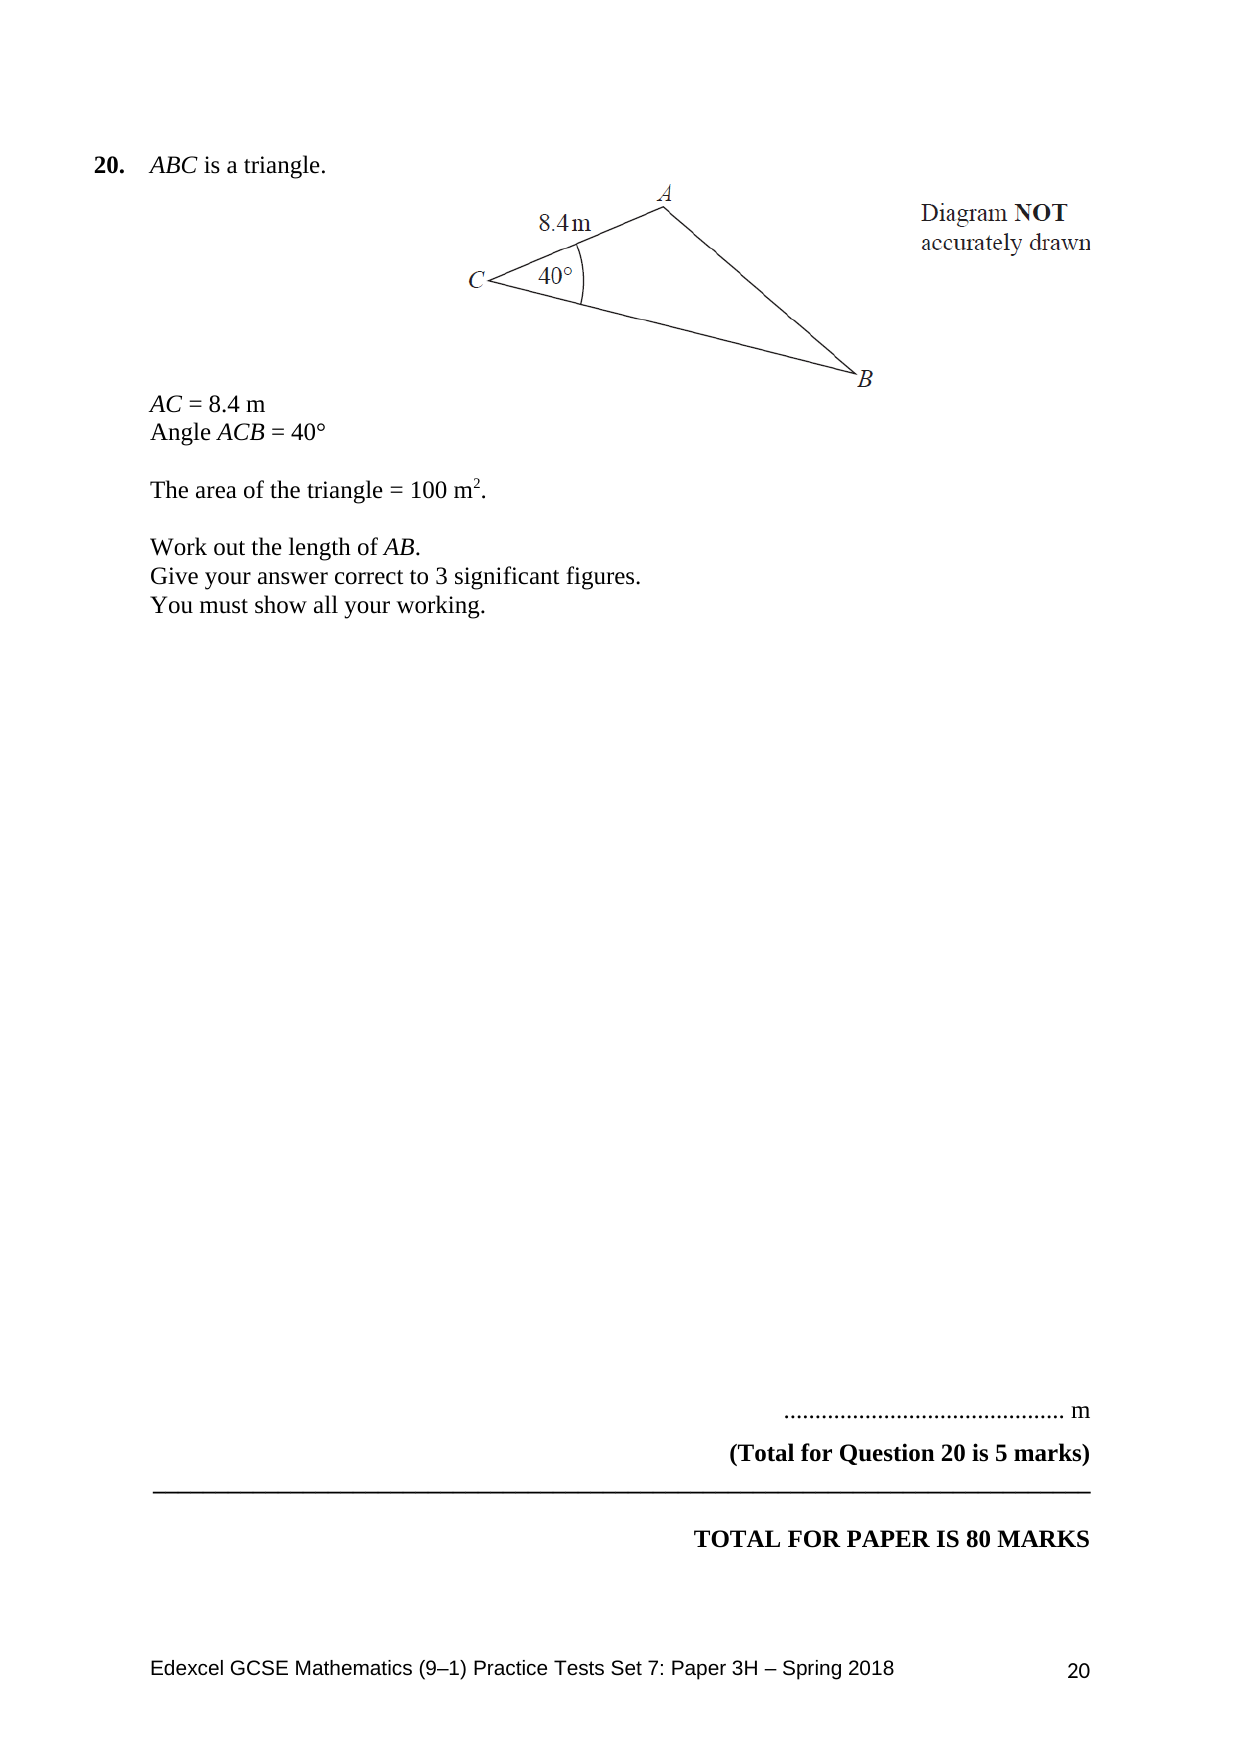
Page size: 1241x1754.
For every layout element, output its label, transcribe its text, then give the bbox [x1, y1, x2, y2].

text Give your answer correct to 3 significant figures. [150, 561, 1090, 590]
text Angle ACB = 40° [150, 417, 1090, 446]
text Work out the length of AB. [150, 532, 1090, 561]
text ___________________________________________________________________________ [150, 1467, 1090, 1496]
text AC = 8.4 m [150, 389, 1090, 417]
text ............................................. m [150, 1395, 1090, 1424]
text You must show all your working. [150, 590, 1090, 619]
text 20. ABC is a triangle. [94, 150, 1090, 179]
text TOTAL FOR PAPER IS 80 MARKS [150, 1524, 1090, 1553]
text The area of the triangle = 100 m2. [150, 475, 1090, 504]
text (Total for Question 20 is 5 marks) [150, 1438, 1090, 1467]
